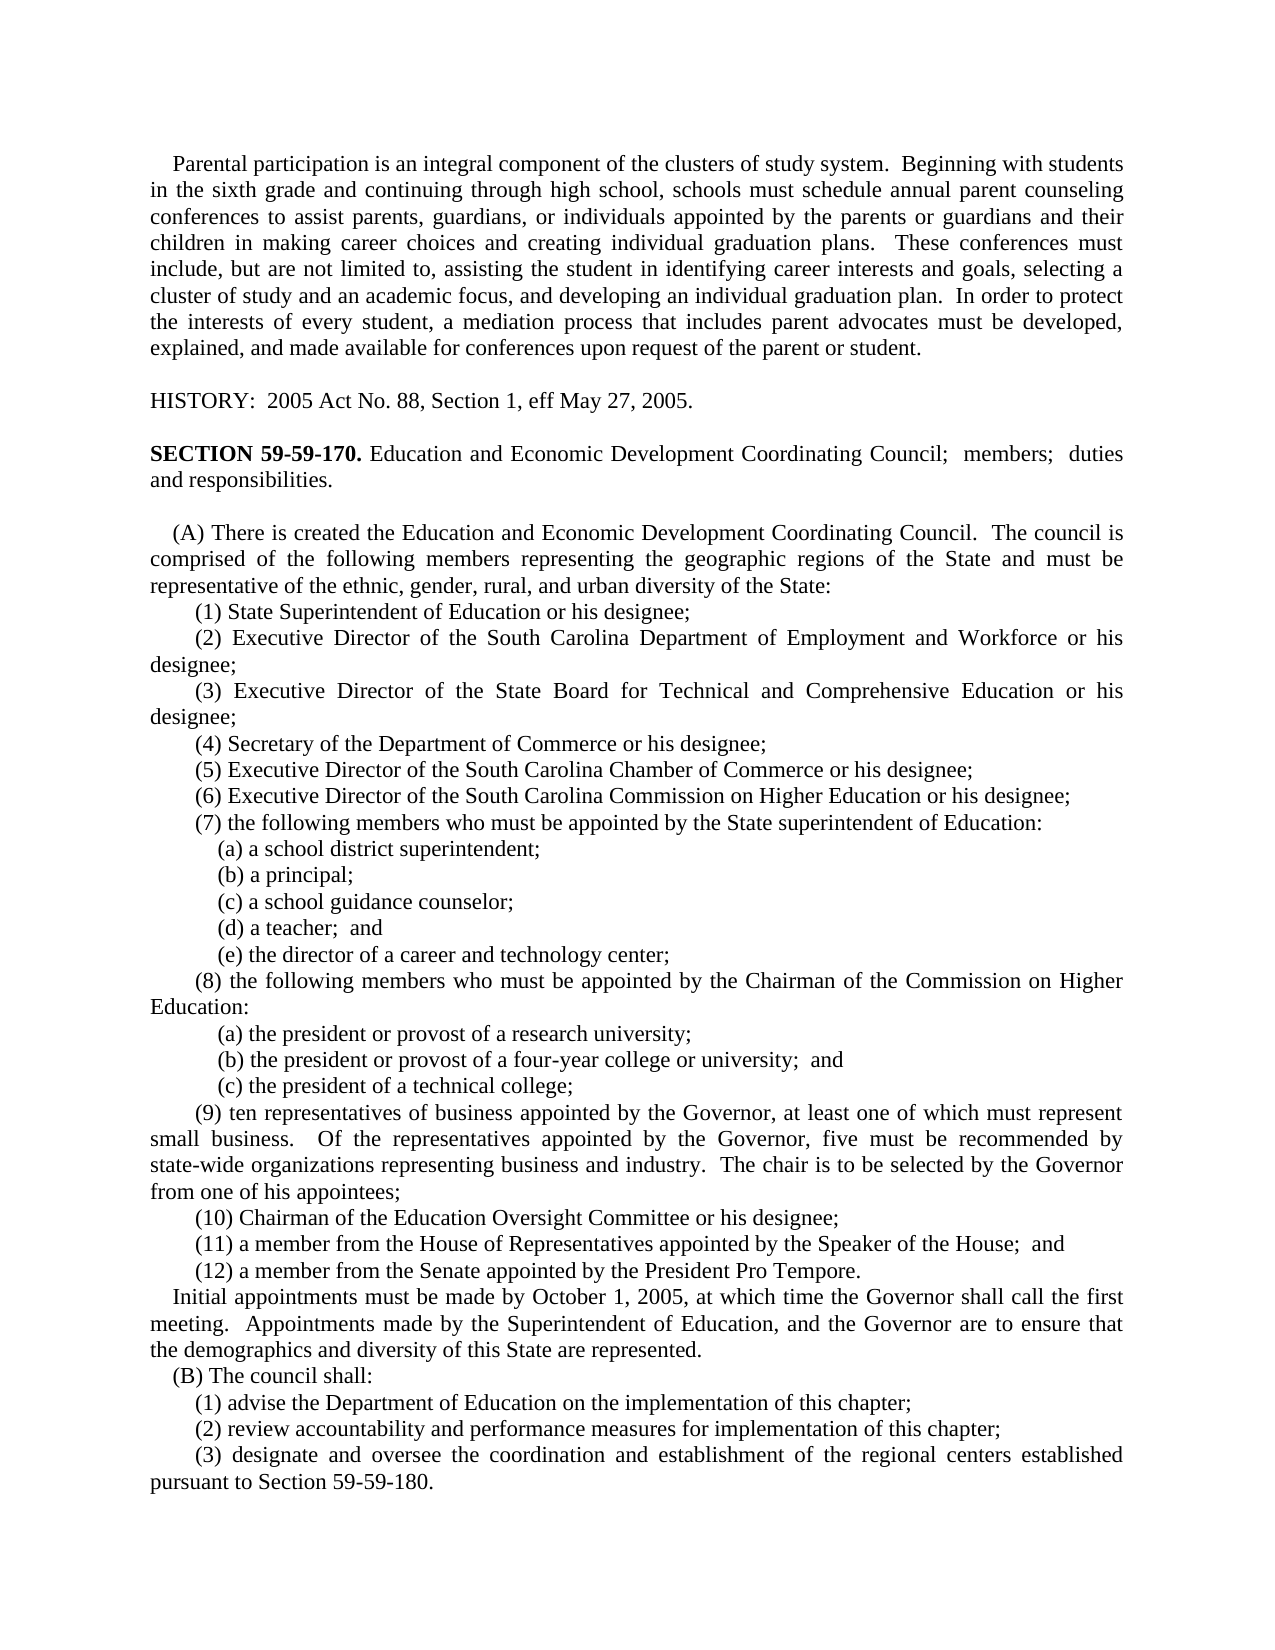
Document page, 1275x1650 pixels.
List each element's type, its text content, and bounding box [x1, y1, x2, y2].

text (6) Executive Director of the South Carolina Commission on Higher Education or his designee; [150, 782, 1125, 809]
text (e) the director of a career and technology center; [150, 941, 1125, 967]
text Parental participation is an integral component of the clusters of study system. Beginning with students in the sixth grade and continuing through high school, schools must schedule annual parent counseling conferences to assist parents, guardians, or individuals appointed by the parents or guardians and their children in making career choices and creating individual graduation plans. These conferences must include, but are not limited to, assisting the student in identifying career interests and goals, selecting a cluster of study and an academic focus, and developing an individual graduation plan. In order to protect the interests of every student, a mediation process that includes parent advocates must be developed, explained, and made available for conferences upon request of the parent or student. [150, 150, 1125, 361]
text SECTION 59-59-170. Education and Economic Development Coordinating Council; members; duties and responsibilities. [150, 440, 1125, 493]
text (A) There is created the Education and Economic Development Coordinating Council. The council is comprised of the following members representing the geographic regions of the State and must be representative of the ethnic, gender, rural, and urban diversity of the State: [150, 519, 1125, 598]
text (a) the president or provost of a research university; [150, 1020, 1125, 1046]
text (3) designate and oversee the coordination and establishment of the regional centers established pursuant to Section 59-59-180. [150, 1441, 1125, 1494]
text (c) a school guidance counselor; [150, 888, 1125, 914]
text (11) a member from the House of Representatives appointed by the Speaker of the House; and [150, 1231, 1125, 1257]
text (b) a principal; [150, 862, 1125, 888]
text (8) the following members who must be appointed by the Chairman of the Commission on Higher Education: [150, 967, 1125, 1020]
text (3) Executive Director of the State Board for Technical and Comprehensive Education or his designee; [150, 677, 1125, 730]
text (B) The council shall: [150, 1362, 1125, 1389]
text (c) the president of a technical college; [150, 1072, 1125, 1099]
text (9) ten representatives of business appointed by the Governor, at least one of which must represent small business. Of the representatives appointed by the Governor, five must be recommended by state-wide organizations representing business and industry. The chair is to be selected by the Governor from one of his appointees; [150, 1099, 1125, 1204]
text (1) State Superintendent of Education or his designee; [150, 598, 1125, 624]
text (b) the president or provost of a four-year college or university; and [150, 1046, 1125, 1072]
text (5) Executive Director of the South Carolina Chamber of Commerce or his designee; [150, 756, 1125, 782]
text (10) Chairman of the Education Oversight Committee or his designee; [150, 1204, 1125, 1231]
text (a) a school district superintendent; [150, 835, 1125, 862]
text Initial appointments must be made by October 1, 2005, at which time the Governor shall call the first meeting. Appointments made by the Superintendent of Education, and the Governor are to ensure that the demographics and diversity of this State are represented. [150, 1283, 1125, 1362]
text (d) a teacher; and [150, 914, 1125, 941]
text (2) review accountability and performance measures for implementation of this chapter; [150, 1415, 1125, 1441]
text (2) Executive Director of the South Carolina Department of Employment and Workforce or his designee; [150, 624, 1125, 677]
text (4) Secretary of the Department of Commerce or his designee; [150, 730, 1125, 756]
text (7) the following members who must be appointed by the State superintendent of Education: [150, 809, 1125, 835]
text HISTORY: 2005 Act No. 88, Section 1, eff May 27, 2005. [150, 387, 1125, 413]
text (1) advise the Department of Education on the implementation of this chapter; [150, 1389, 1125, 1415]
text (12) a member from the Senate appointed by the President Pro Tempore. [150, 1257, 1125, 1283]
